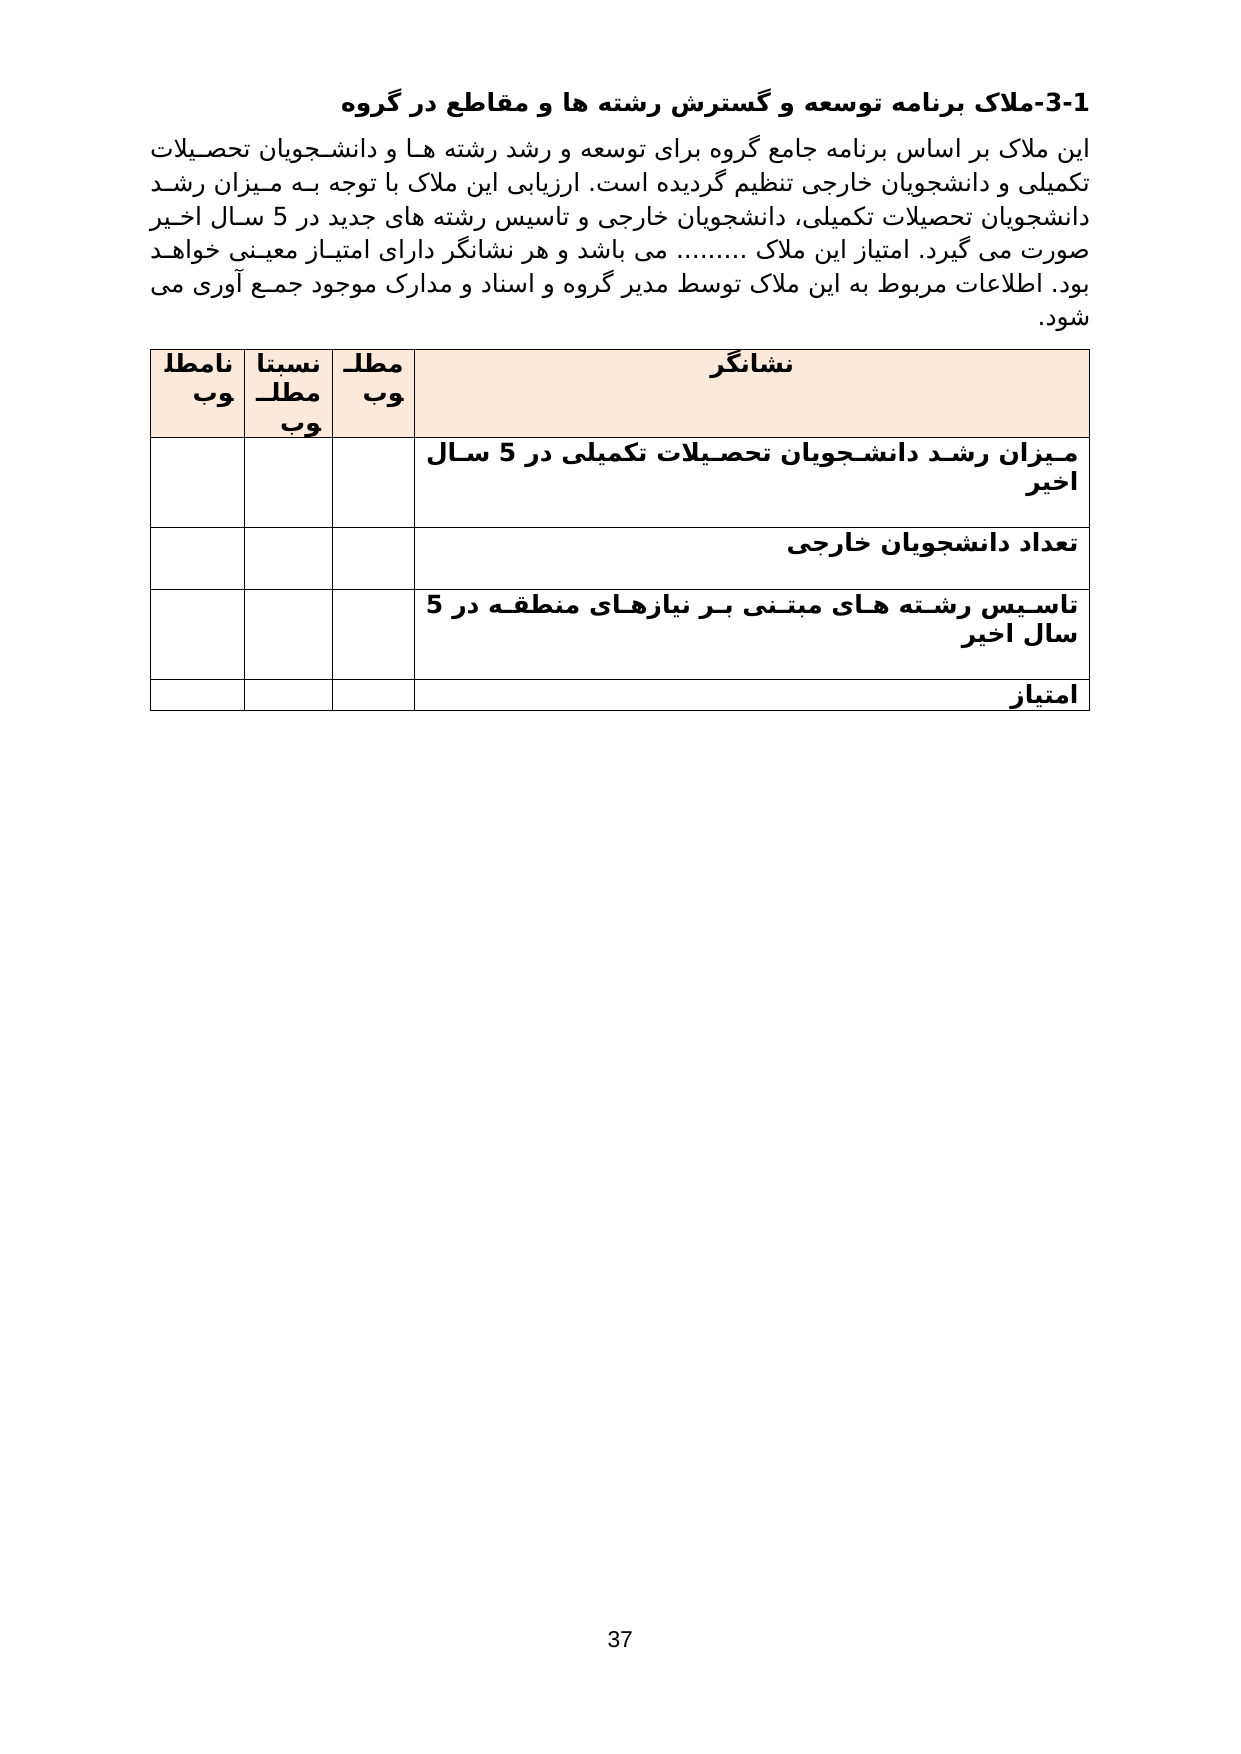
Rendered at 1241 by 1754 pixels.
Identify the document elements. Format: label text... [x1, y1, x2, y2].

table_header مطلوب [333, 350, 414, 437]
table_cell [151, 680, 244, 710]
text 3-1-ملاک برنامه توسعه و گسترش رشته ها و مقاطع در گروه [150, 89, 1090, 118]
table_cell [333, 438, 414, 527]
table_cell [333, 590, 414, 679]
table_cell [151, 438, 244, 527]
table_cell [245, 680, 332, 710]
table_cell امتیاز [415, 680, 1089, 710]
table_cell [333, 680, 414, 710]
table_cell [151, 528, 244, 589]
table_header نشانگر [415, 350, 1089, 437]
table_cell تاسیس رشته های مبتنی بر نیازهای منطقه در 5 سال اخیر [415, 590, 1089, 679]
table_cell میزان رشد دانشجویان تحصیلات تکمیلی در 5 سال اخیر [415, 438, 1089, 527]
table_cell [245, 528, 332, 589]
table_cell [245, 438, 332, 527]
table_cell تعداد دانشجویان خارجی [415, 528, 1089, 589]
table_header نسبتا مطلوب [245, 350, 332, 437]
text این ملاک بر اساس برنامه جامع گروه برای توسعه و رشد رشته ها و دانشجویان تحصیلات تکمیلی و دانشجویان خارجی تنظیم گردیده است. ارزیابی این ملاک با توجه به میزان رشد دانشجویان تحصیلات تکمیلی، دانشجویان خارجی و تاسیس رشته های جدید در 5 سال اخیر صورت می گیرد. امتیاز این ملاک ......... می باشد و هر نشانگر دارای امتیاز معینی خواهد بود. اطلاعات مربوط به این ملاک توسط مدیر گروه و اسناد و مدارک موجود جمع آوری می شود. [150, 135, 1090, 332]
table_cell [333, 528, 414, 589]
table_header نامطلوب [151, 350, 244, 437]
table_cell [151, 590, 244, 679]
table_cell [245, 590, 332, 679]
